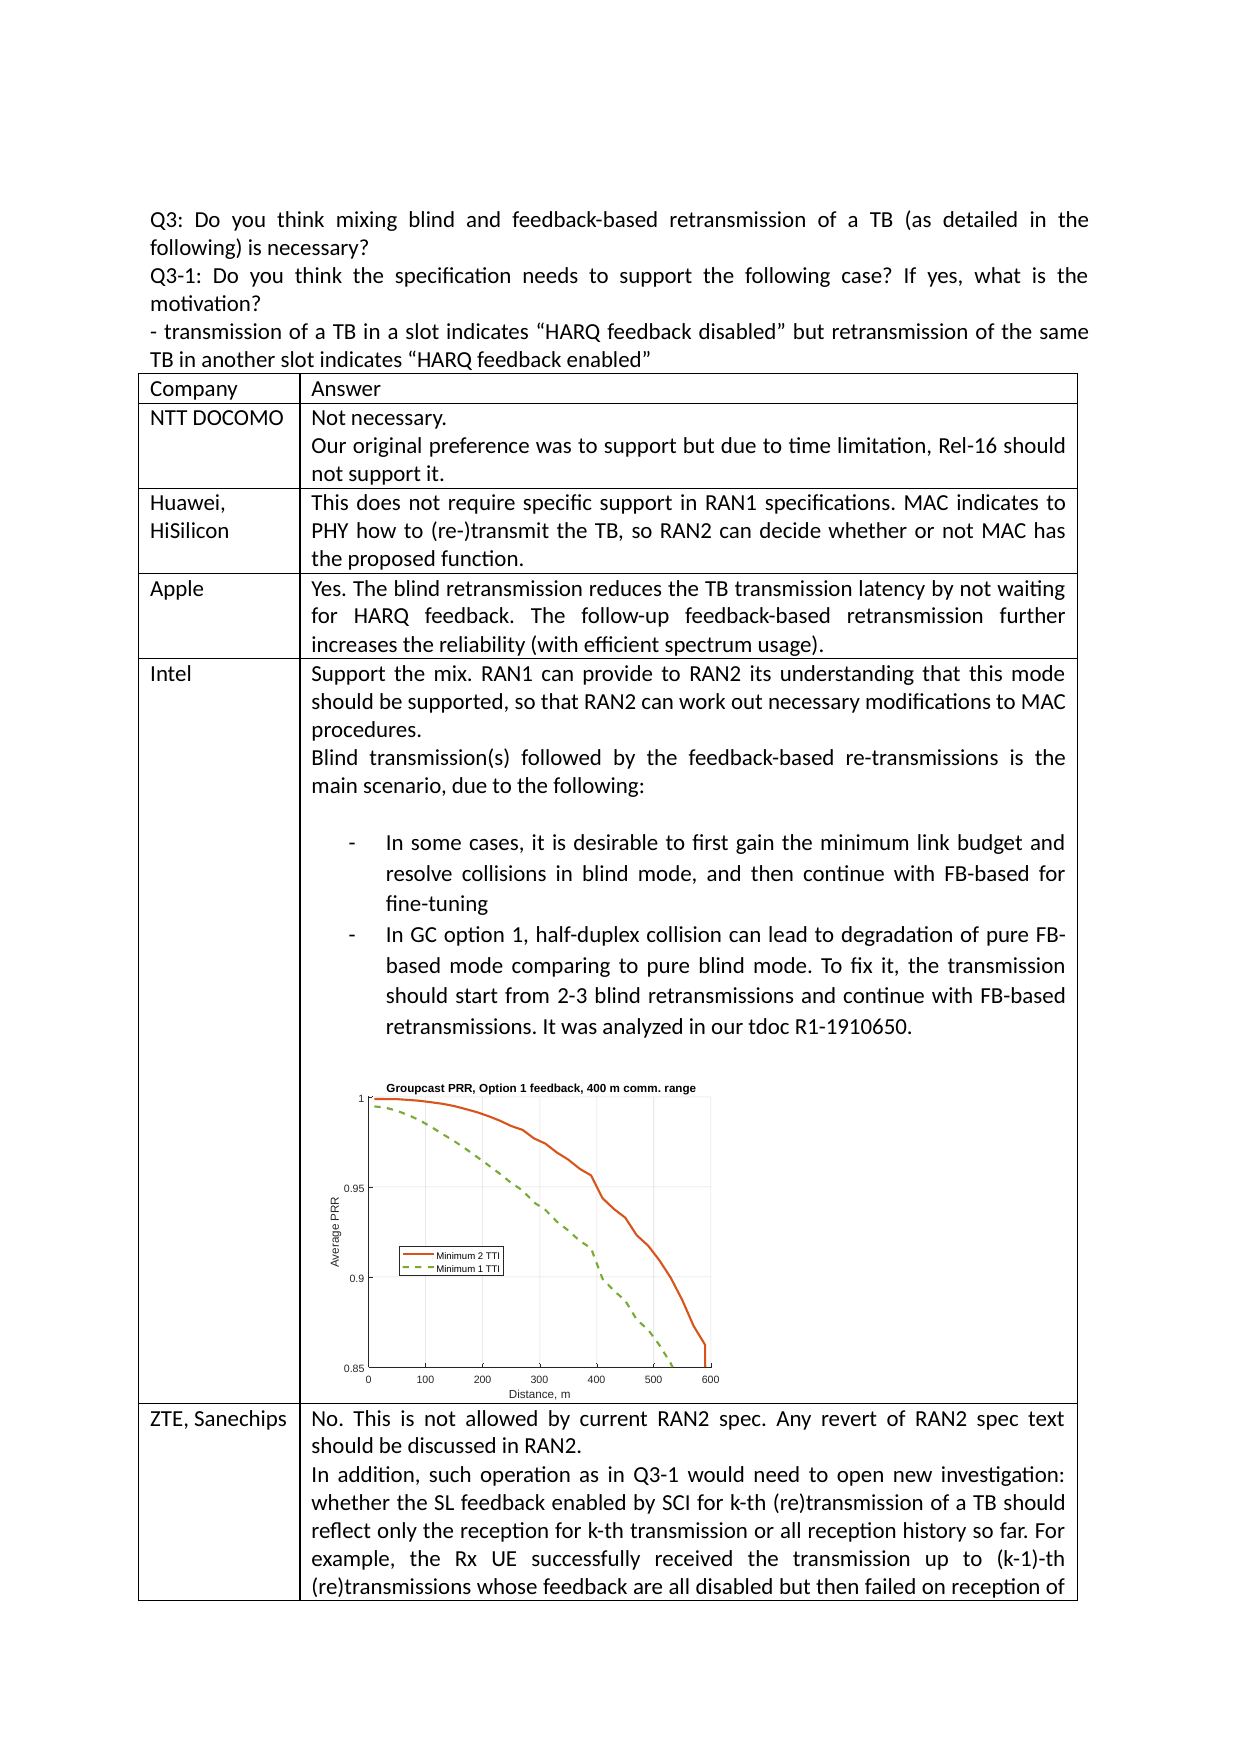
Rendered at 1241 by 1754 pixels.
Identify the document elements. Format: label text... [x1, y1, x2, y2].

table_header Company [139, 374, 299, 402]
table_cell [301, 1404, 1077, 1600]
table_cell ZTE, Sanechips [139, 1404, 299, 1600]
table_cell Apple [139, 574, 299, 658]
table_cell Intel [139, 659, 299, 1403]
table_cell This does not require specific support in RAN1 specifications. MAC indicates to PHY how to (re-)transmit the TB, so RAN2 can decide whether or not MAC has the proposed function. [301, 489, 1077, 573]
table_header Answer [301, 374, 1077, 402]
table_cell Support the mix. RAN1 can provide to RAN2 its understanding that this mode should be supported, so that RAN2 can work out necessary modifications to MAC procedures. Blind transmission(s) followed by the feedback-based re-transmissions is the main scenario, due to the following: In some cases, it is desirable to first gain the minimum link budget and resolve collisions in blind mode, and then continue with FB-based for fine-tuning In GC option 1, half-duplex collision can lead to degradation of pure FB-based mode comparing to pure blind mode. To fix it, the transmission should start from 2-3 blind retransmissions and continue with FB-based retransmissions. It was analyzed in our tdoc R1-1910650. [301, 659, 1077, 1403]
table_cell NTT DOCOMO [139, 404, 299, 487]
text - transmission of a TB in a slot indicates “HARQ feedback disabled” but retransmission of the same TB in another slot indicates “HARQ feedback enabled” [150, 317, 1090, 373]
table_cell Yes. The blind retransmission reduces the TB transmission latency by not waiting for HARQ feedback. The follow-up feedback-based retransmission further increases the reliability (with efficient spectrum usage). [301, 574, 1077, 658]
table_cell Huawei, HiSilicon [139, 489, 299, 573]
text Q3-1: Do you think the specification needs to support the following case? If yes, what is the motivation? [150, 261, 1090, 317]
table_cell Not necessary. Our original preference was to support but due to time limitation, Rel-16 should not support it. [301, 404, 1077, 487]
text Q3: Do you think mixing blind and feedback-based retransmission of a TB (as detailed in the following) is necessary? [150, 205, 1090, 261]
